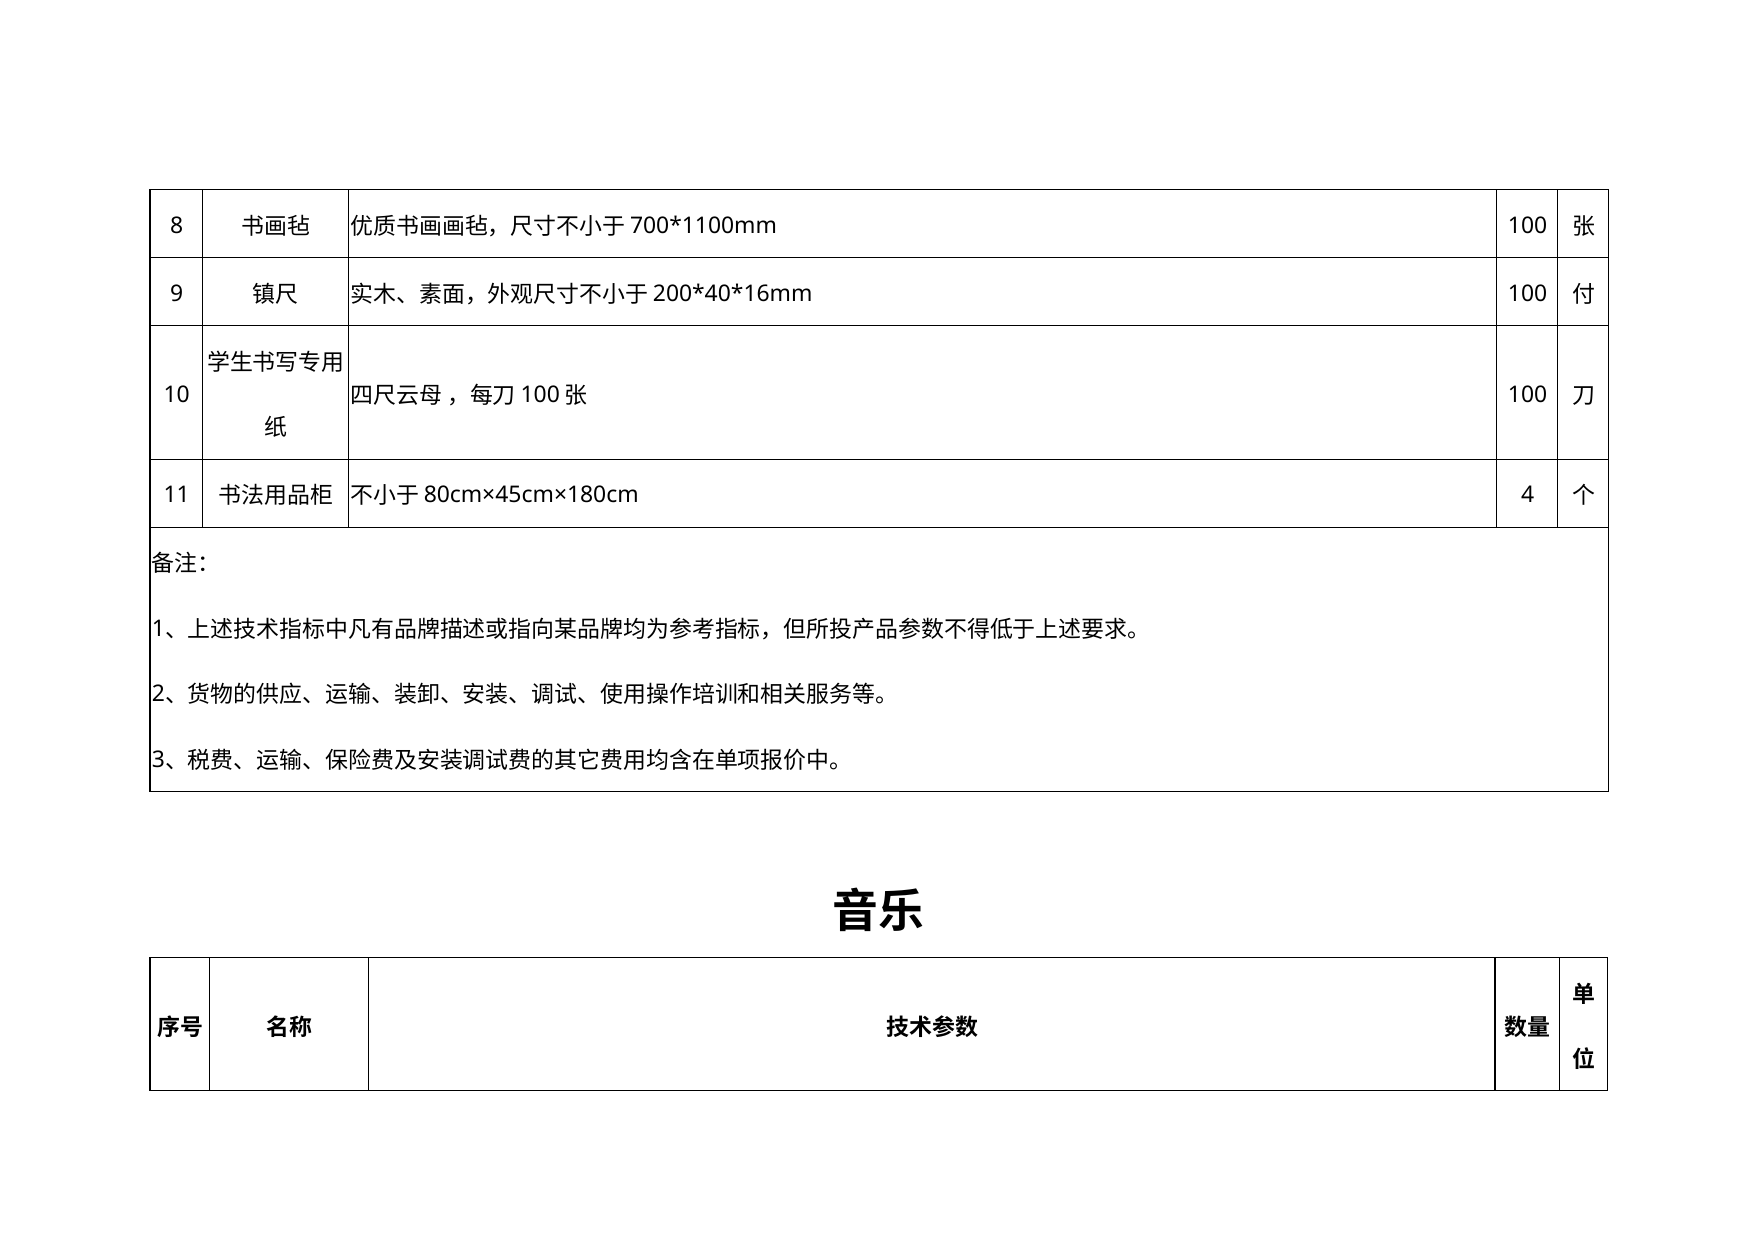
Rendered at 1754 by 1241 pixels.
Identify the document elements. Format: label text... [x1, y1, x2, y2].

table_cell 9 [151, 258, 202, 325]
table_header 音乐 [150, 857, 1607, 957]
table_cell 个 [1558, 460, 1608, 527]
table_cell 不小于80cm×45cm×180cm [349, 460, 1496, 527]
table_cell 100 [1497, 258, 1557, 325]
table_cell 付 [1558, 258, 1608, 325]
table_cell 技术参数 [369, 958, 1494, 1090]
table_cell 序号 [151, 958, 209, 1090]
table_cell 10 [151, 326, 202, 458]
table_cell 100 [1497, 190, 1557, 257]
table_cell 数量 [1496, 958, 1559, 1090]
table_cell 名称 [210, 958, 368, 1090]
table_cell 单位 [1560, 958, 1607, 1090]
table_cell 11 [151, 460, 202, 527]
table_cell 100 [1497, 326, 1557, 458]
table_cell 镇尺 [203, 258, 348, 325]
table_cell 书画毡 [203, 190, 348, 257]
table_cell 四尺云母 ，每刀100张 [349, 326, 1496, 458]
table_cell 优质书画画毡，尺寸不小于700*1100mm [349, 190, 1496, 257]
table_cell 书法用品柜 [203, 460, 348, 527]
table_cell 学生书写专用纸 [203, 326, 348, 458]
table_cell 4 [1497, 460, 1557, 527]
table_cell 备注： 1、上述技术指标中凡有品牌描述或指向某品牌均为参考指标，但所投产品参数不得低于上述要求。 2、货物的供应、运输、装卸、安装、调试、使用操作培训和相关服务等。 3、税费、运输、保险费及安装调试费的其它费用均含在单项报价中。 [151, 528, 1608, 791]
table_cell 张 [1558, 190, 1608, 257]
table_cell 8 [151, 190, 202, 257]
table_cell 实木、素面，外观尺寸不小于200*40*16mm [349, 258, 1496, 325]
table_cell 刀 [1558, 326, 1608, 458]
